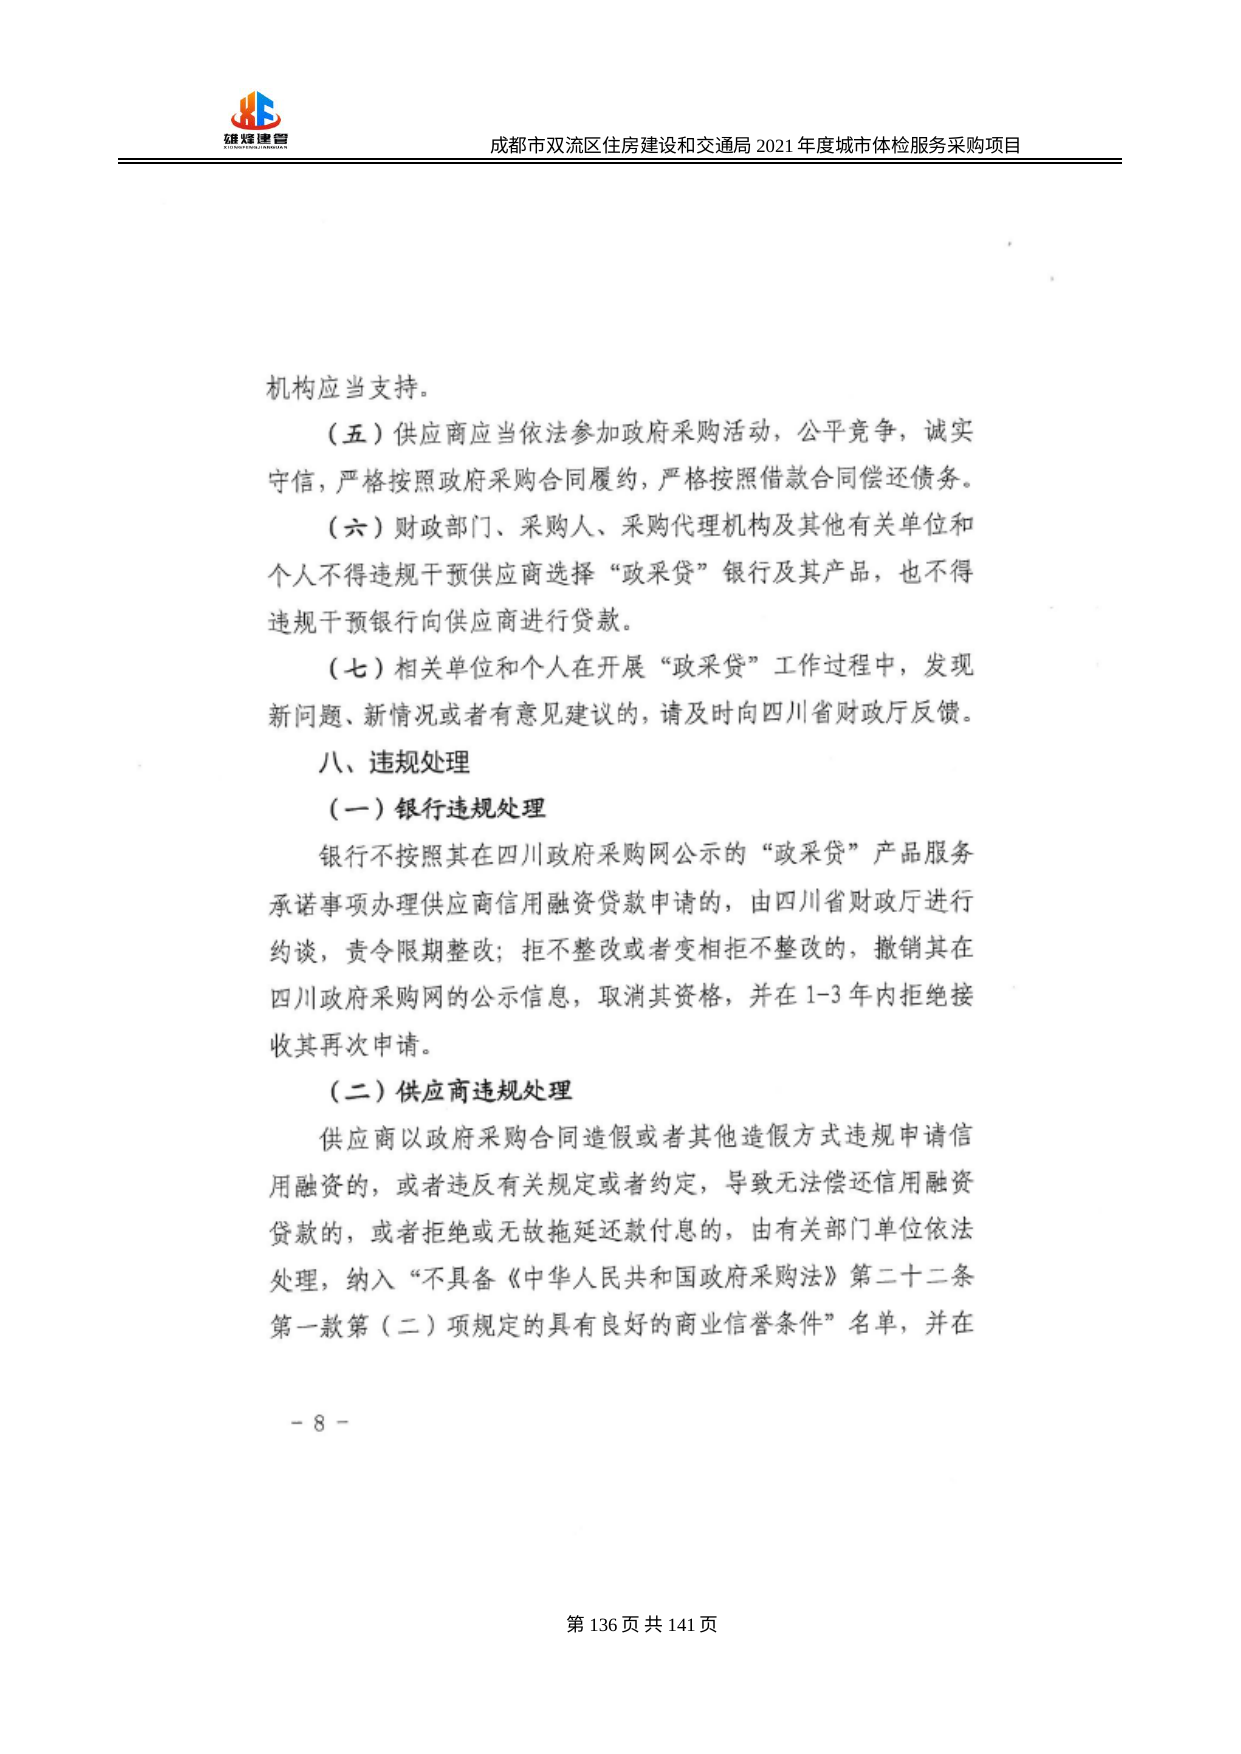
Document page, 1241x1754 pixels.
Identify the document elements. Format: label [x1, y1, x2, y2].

picture [217, 88, 293, 153]
picture [132, 177, 1108, 1548]
